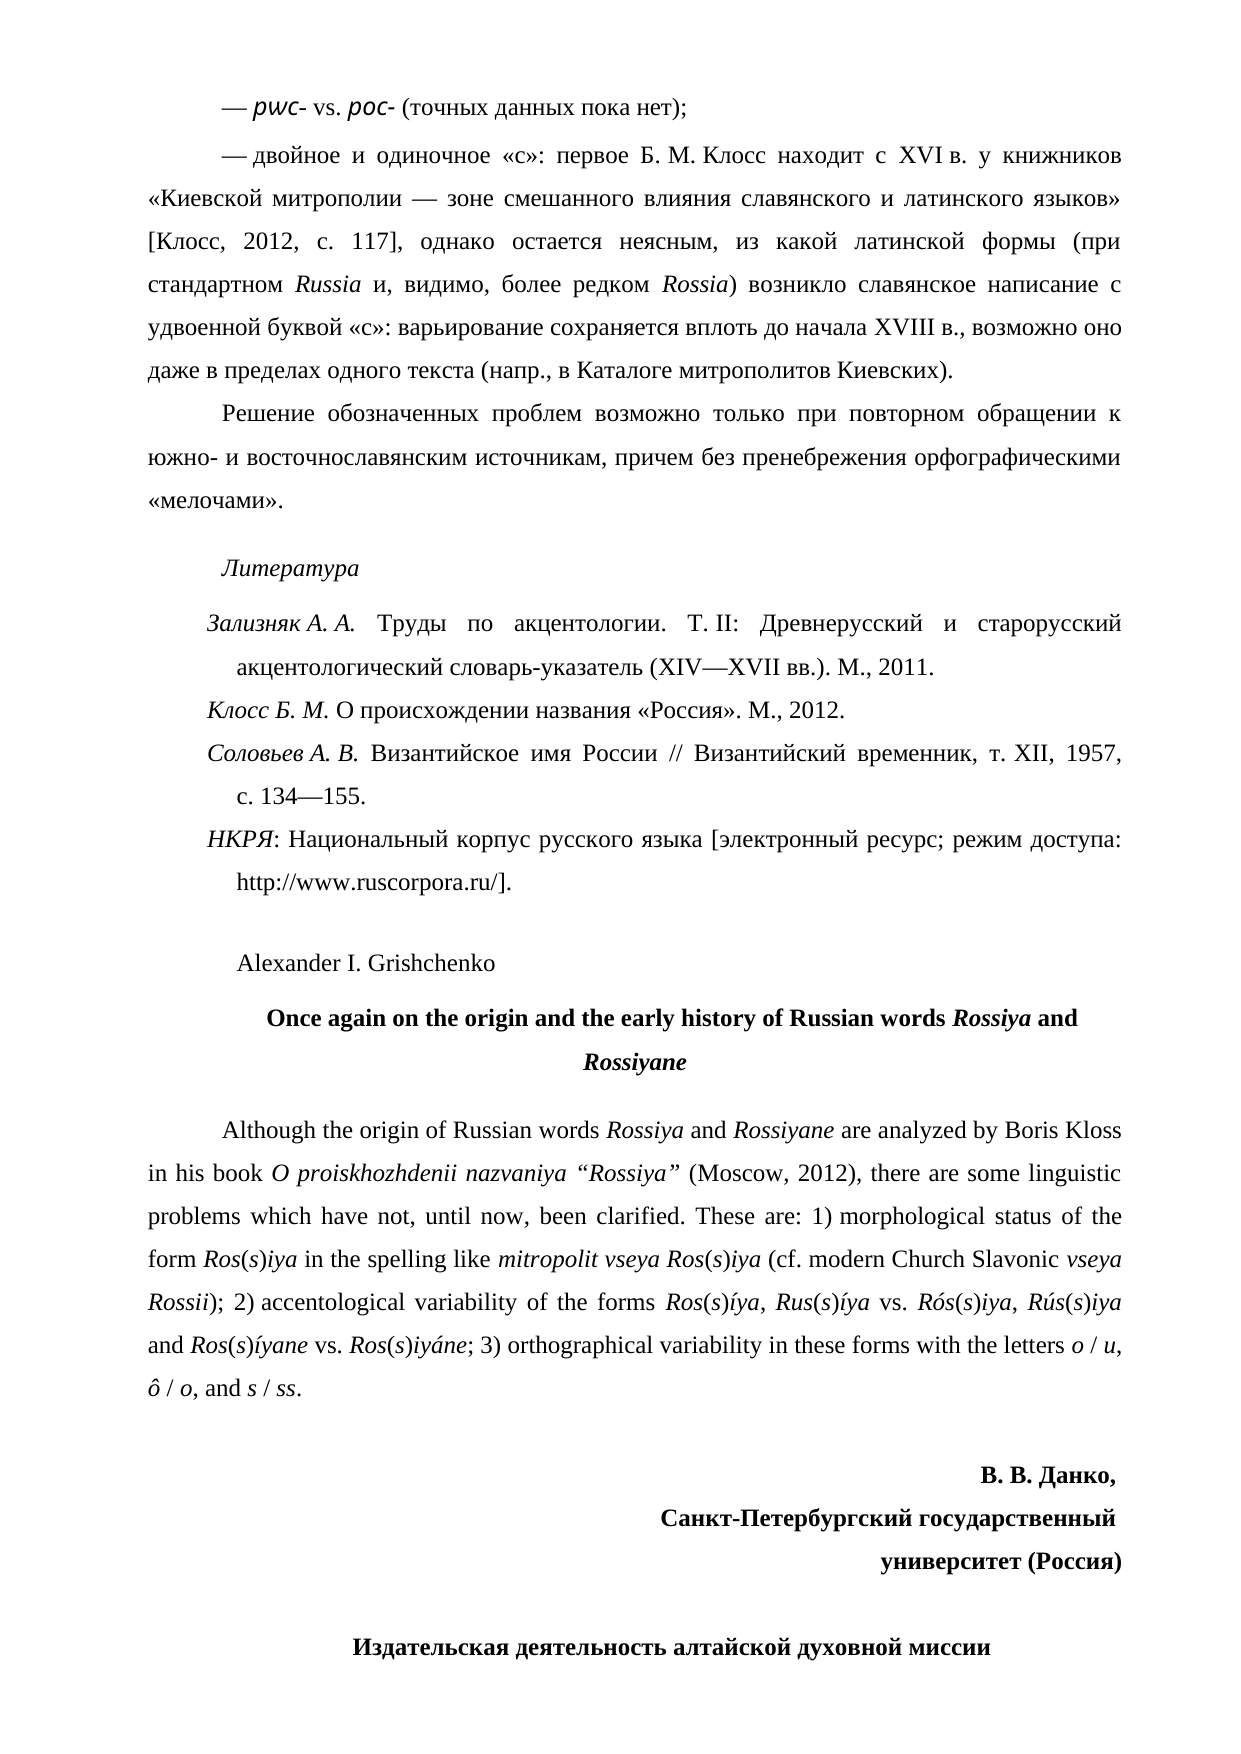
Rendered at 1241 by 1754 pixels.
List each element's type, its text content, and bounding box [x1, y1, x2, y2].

list Соловьев А. В. Византийское имя России // Византийский временник, т. XII, 1957, с. 134—155. [207, 738, 1122, 810]
text — двойное и одиночное «с»: первое Б. М. Клосс находит с XVI в. у книжников «Киевской митрополии — зоне смешанного влияния славянского и латинского языков» [Клосс, 2012, с. 117], однако остается неясным, из какой латинской формы (при стандартном Russia и, видимо, более редком Rossia) возникло славянское написание с удвоенной буквой «с»: варьирование сохраняется вплоть до начала XVIII в., возможно оно даже в пределах одного текста (напр., в Каталоге митрополитов Киевских). [148, 140, 1122, 384]
text Литература [148, 553, 1122, 582]
text — рѡс- vs. рос- (точных данных пока нет); [148, 89, 1122, 123]
text Although the origin of Russian words Rossiya and Rossiyane are analyzed by Boris Kloss in his book O proiskhozhdenii nazvaniya “Rossiya” (Moscow, 2012), there are some linguistic problems which have not, until now, been clarified. These are: 1) morphological status of the form Ros(s)iya in the spelling like mitropolit vseya Ros(s)iya (cf. modern Church Slavonic vseya Rossii); 2) accentological variability of the forms Ros(s)íya, Rus(s)íya vs. Rós(s)iya, Rús(s)iya and Ros(s)íyane vs. Ros(s)iyáne; 3) orthographical variability in these forms with the letters o / u, ô / o, and s / ss. [148, 1115, 1122, 1402]
text Издательская деятельность алтайской духовной миссии [148, 1632, 1122, 1661]
text Once again on the origin and the early history of Russian words Rossiya and Rossiyane [148, 1003, 1122, 1075]
text Alexander I. Grishchenko [236, 948, 1033, 977]
list Клосс Б. М. О происхождении названия «Россия». М., 2012. [207, 695, 1122, 723]
list Зализняк А. А. Труды по акцентологии. Т. II: Древнерусский и старорусский акцентологический словарь-указатель (XIV—XVII вв.). М., 2011. [207, 608, 1122, 680]
text Решение обозначенных проблем возможно только при повторном обращении к южно- и восточнославянским источникам, причем без пренебрежения орфографическими «мелочами». [148, 398, 1122, 513]
text В. В. Данко, Санкт-Петербургский государственный университет (Россия) [148, 1460, 1122, 1575]
list НКРЯ: Национальный корпус русского языка [электронный ресурс; режим доступа: http://www.ruscorpora.ru/]. [207, 824, 1122, 896]
